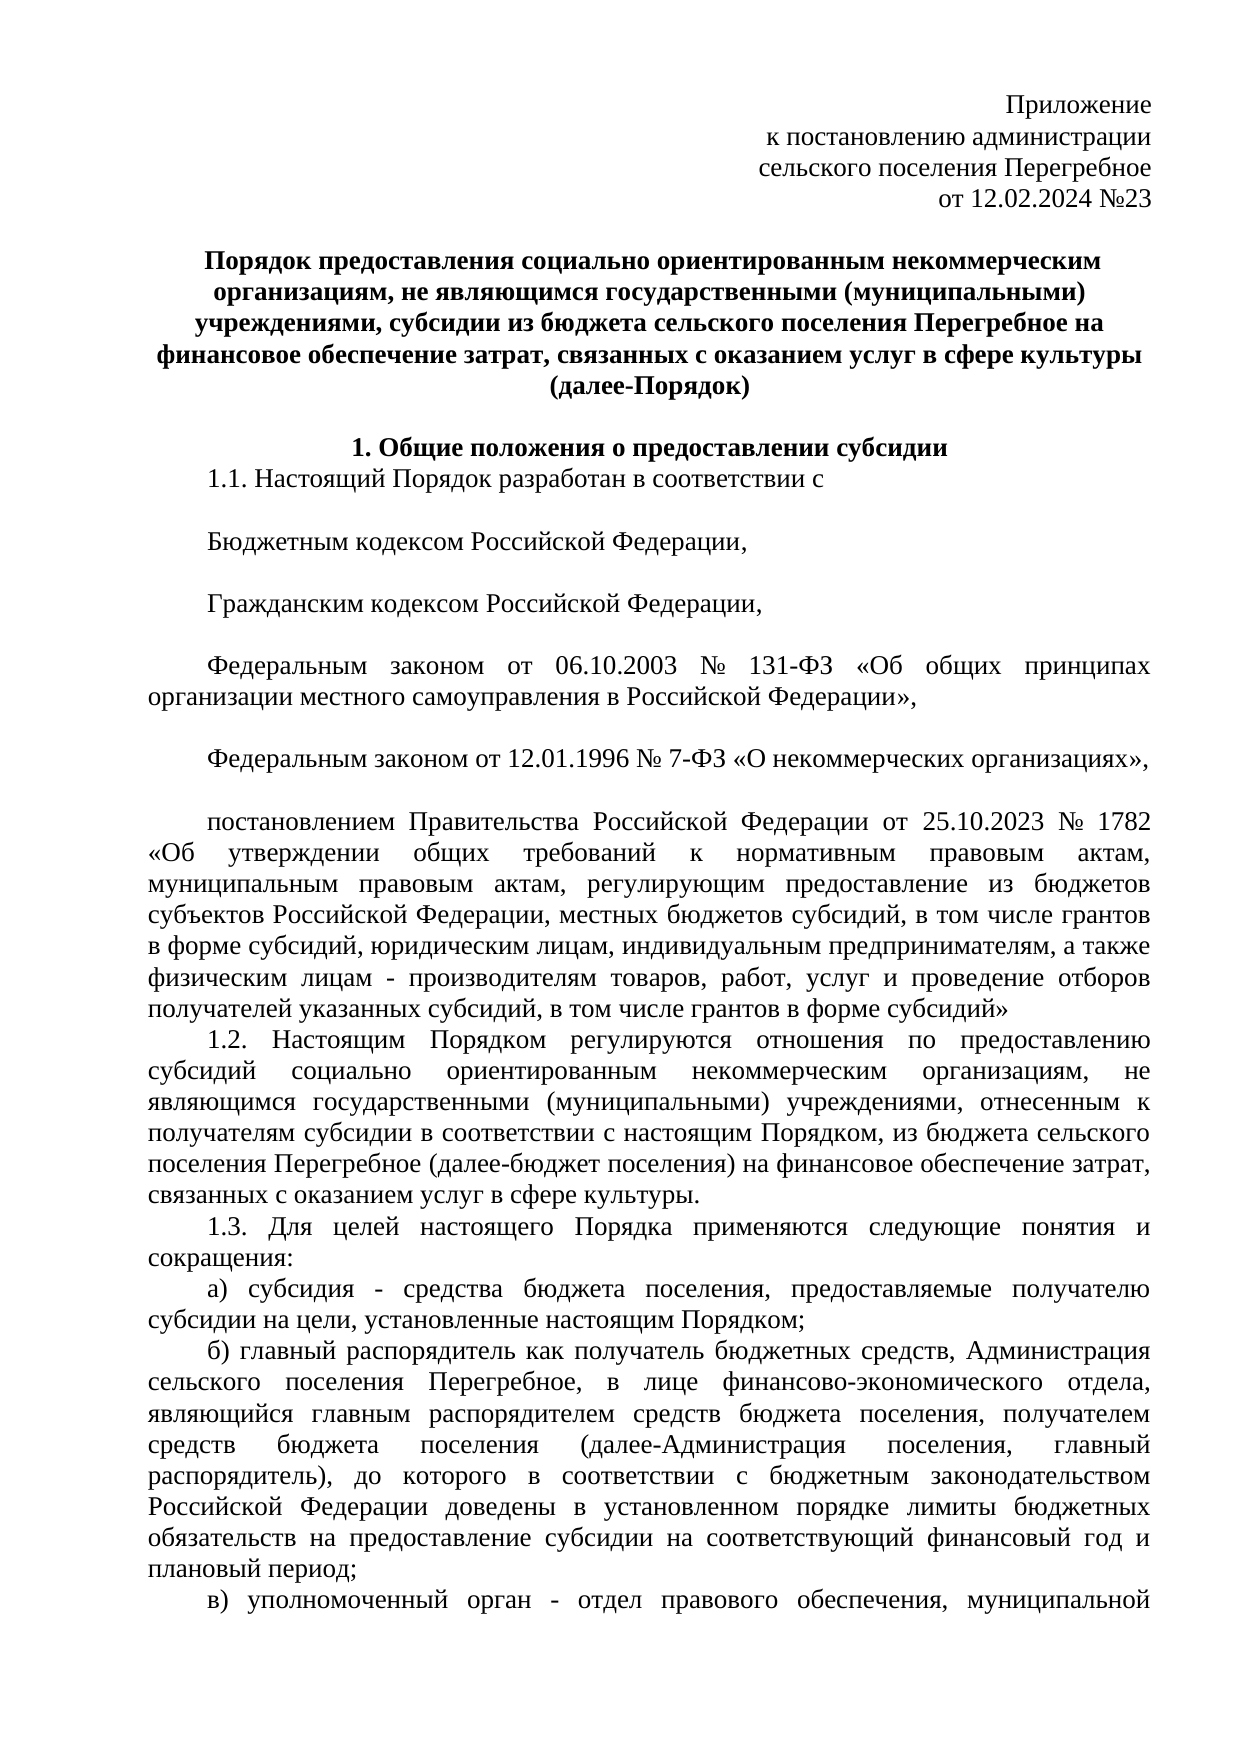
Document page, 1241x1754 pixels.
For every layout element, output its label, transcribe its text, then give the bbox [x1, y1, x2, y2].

text 1.1. Настоящий Порядок разработан в соответствии с [148, 462, 1152, 493]
text 1.3. Для целей настоящего Порядка применяются следующие понятия и сокращения: [148, 1210, 1152, 1272]
text Приложение [148, 88, 1152, 120]
text Порядок предоставления социально ориентированным некоммерческим организациям, не являющимся государственными (муниципальными) учреждениями, субсидии из бюджета сельского поселения Перегребное на финансовое обеспечение затрат, связанных с оказанием услуг в сфере культуры (далее-Порядок) [148, 244, 1152, 400]
text Гражданским кодексом Российской Федерации, [148, 587, 1152, 618]
text Федеральным законом от 12.01.1996 № 7-ФЗ «О некоммерческих организациях», [148, 743, 1152, 774]
text а) субсидия - средства бюджета поселения, предоставляемые получателю субсидии на цели, установленные настоящим Порядком; [148, 1272, 1152, 1334]
text 1. Общие положения о предоставлении субсидии [148, 431, 1152, 462]
text сельского поселения Перегребное [148, 151, 1152, 182]
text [148, 1583, 1152, 1615]
text б) главный распорядитель как получатель бюджетных средств, Администрация сельского поселения Перегребное, в лице финансово-экономического отдела, являющийся главным распорядителем средств бюджета поселения, получателем средств бюджета поселения (далее-Администрация поселения, главный распорядитель), до которого в соответствии с бюджетным законодательством Российской Федерации доведены в установленном порядке лимиты бюджетных обязательств на предоставление субсидии на соответствующий финансовый год и плановый период; [148, 1334, 1152, 1583]
text к постановлению администрации [148, 120, 1152, 151]
text постановлением Правительства Российской Федерации от 25.10.2023 № 1782 «Об утверждении общих требований к нормативным правовым актам, муниципальным правовым актам, регулирующим предоставление из бюджетов субъектов Российской Федерации, местных бюджетов субсидий, в том числе грантов в форме субсидий, юридическим лицам, индивидуальным предпринимателям, а также физическим лицам - производителям товаров, работ, услуг и проведение отборов получателей указанных субсидий, в том числе грантов в форме субсидий» [148, 805, 1152, 1023]
text Федеральным законом от 06.10.2003 № 131-ФЗ «Об общих принципах организации местного самоуправления в Российской Федерации», [148, 649, 1152, 711]
text от 12.02.2024 №23 [148, 182, 1152, 213]
text Бюджетным кодексом Российской Федерации, [148, 524, 1152, 556]
text 1.2. Настоящим Порядком регулируются отношения по предоставлению субсидий социально ориентированным некоммерческим организациям, не являющимся государственными (муниципальными) учреждениями, отнесенным к получателям субсидии в соответствии с настоящим Порядком, из бюджета сельского поселения Перегребное (далее-бюджет поселения) на финансовое обеспечение затрат, связанных с оказанием услуг в сфере культуры. [148, 1023, 1152, 1210]
